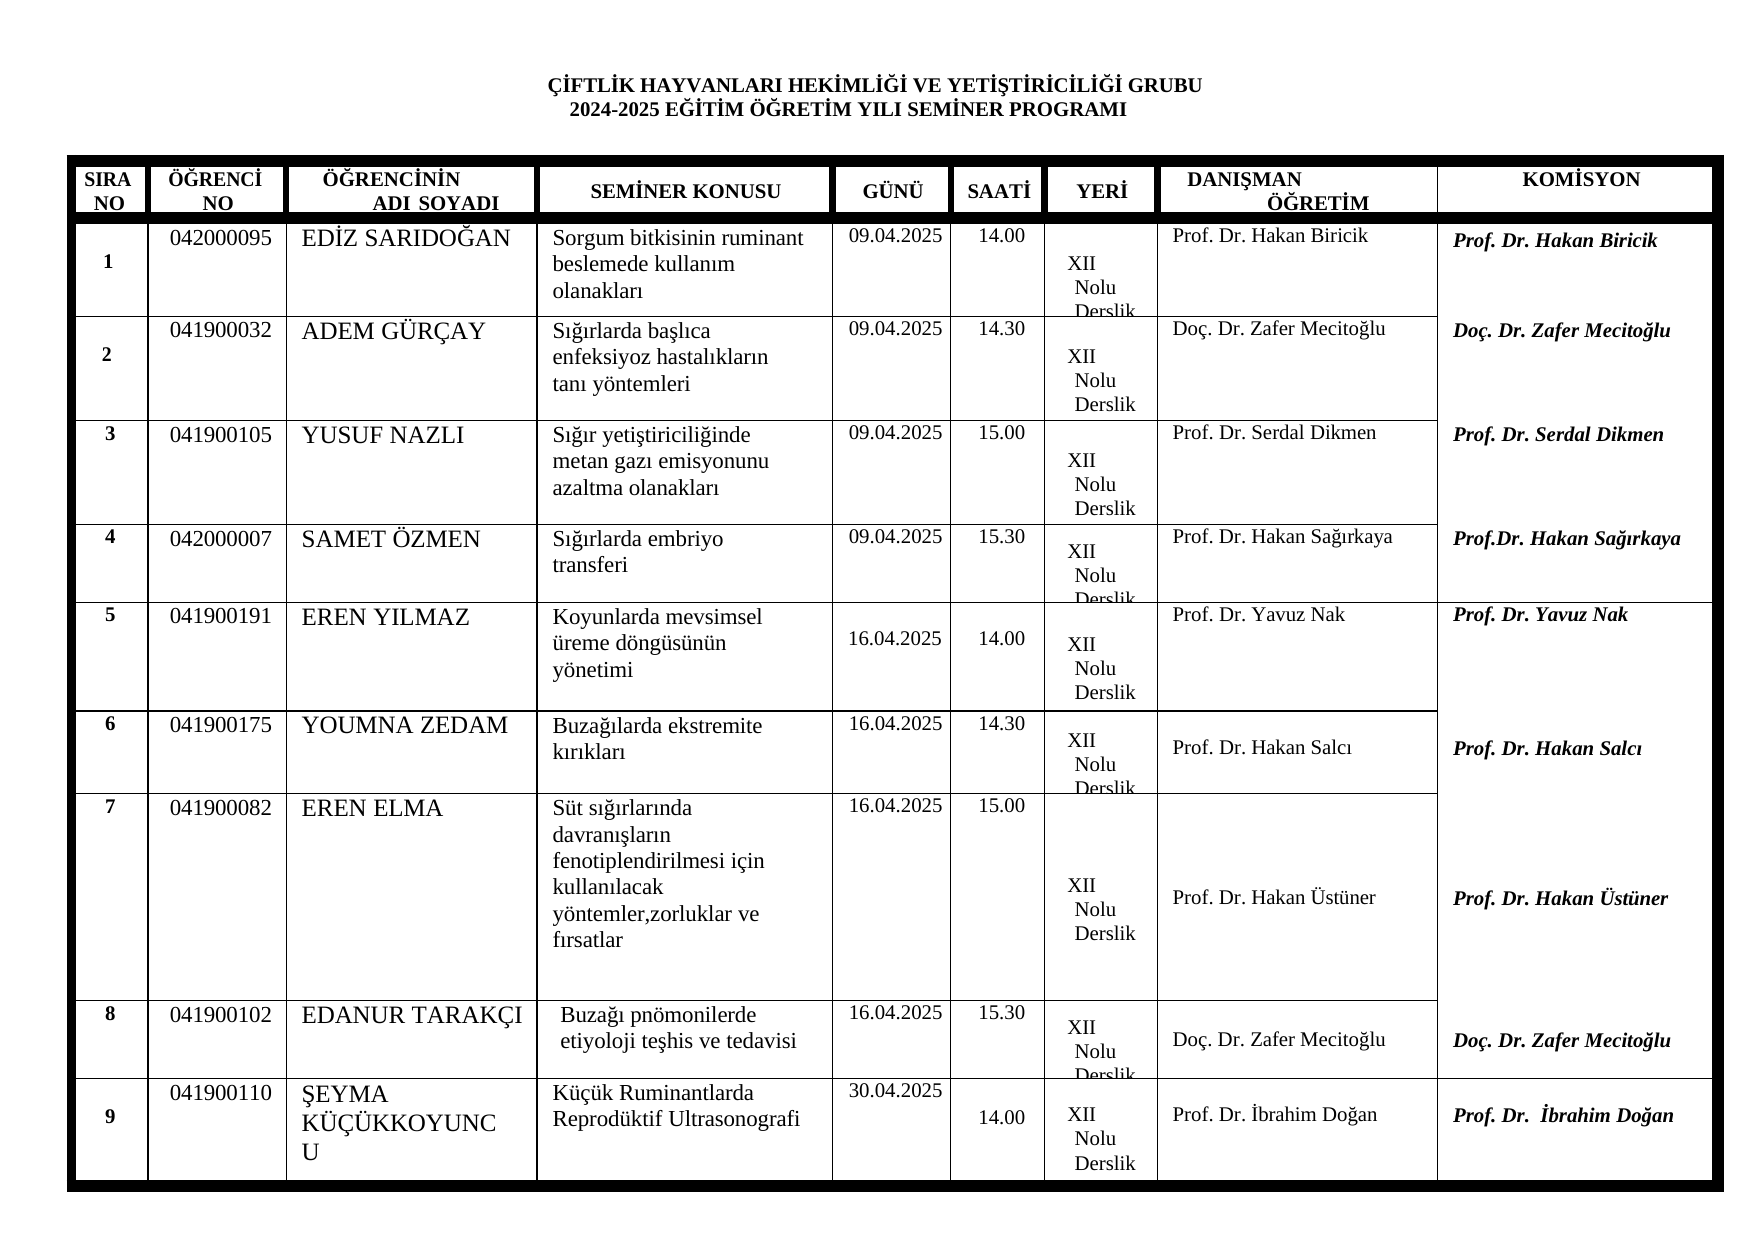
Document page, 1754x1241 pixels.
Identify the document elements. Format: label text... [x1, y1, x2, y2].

table_cell ŞEYMA KÜÇÜKKOYUNCU [287, 1079, 536, 1179]
table_cell 16.04.2025 [833, 794, 950, 1000]
table_cell 14.00 [951, 603, 1044, 710]
table_cell 5 [76, 603, 147, 710]
table_cell 041900175 [149, 712, 286, 793]
table_cell Prof. Dr. Serdal Dikmen [1438, 420, 1712, 524]
table_cell EDİZ SARIDOĞAN [287, 224, 536, 316]
table_cell Süt sığırlarında davranışların fenotiplendirilmesi için kullanılacak yöntemler,zorluklar ve fırsatlar [538, 794, 832, 1000]
table_cell Prof. Dr. Yavuz Nak [1158, 603, 1437, 710]
table_cell 041900032 [149, 317, 286, 420]
table_cell 14.00 [951, 224, 1044, 316]
table_cell 042000007 [149, 525, 286, 602]
table_cell 4 [76, 525, 147, 602]
table_cell Sorgum bitkisinin ruminant beslemede kullanım olanakları [538, 224, 832, 316]
table_cell 15.30 [951, 525, 1044, 602]
table_cell 041900105 [149, 421, 286, 524]
table_cell 30.04.2025 [833, 1079, 950, 1179]
table_cell Buzağı pnömonilerde etiyoloji teşhis ve tedavisi [538, 1001, 832, 1078]
table_cell Sığırlarda embriyo transferi [538, 525, 832, 602]
table_cell 6 [76, 712, 147, 793]
table_cell 14.00 [951, 1079, 1044, 1179]
table_cell XII Nolu Derslik [1045, 1079, 1157, 1179]
table_cell Prof. Dr. Hakan Sağırkaya [1158, 525, 1437, 602]
table_cell XII Nolu Derslik [1045, 224, 1157, 316]
table_cell 7 [76, 794, 147, 1000]
table_cell 042000095 [149, 224, 286, 316]
table_header SEMİNER KONUSU [540, 167, 829, 212]
table_cell Doç. Dr. Zafer Mecitoğlu [1438, 316, 1712, 420]
table_cell Prof. Dr. İbrahim Doğan [1158, 1079, 1437, 1179]
table_cell Prof. Dr. Serdal Dikmen [1158, 421, 1437, 524]
table_cell Buzağılarda ekstremite kırıkları [538, 712, 832, 793]
table_cell 09.04.2025 [833, 421, 950, 524]
table_cell YUSUF NAZLI [287, 421, 536, 524]
table_cell 041900102 [149, 1001, 286, 1078]
table_cell 09.04.2025 [833, 525, 950, 602]
table_cell Prof. Dr. Yavuz Nak [1438, 603, 1712, 710]
table_cell XII Nolu Derslik [1045, 712, 1157, 793]
table_cell YOUMNA ZEDAM [287, 712, 536, 793]
table_cell Prof.Dr. Hakan Sağırkaya [1438, 524, 1712, 602]
table_cell 041900191 [149, 603, 286, 710]
table_cell 14.30 [951, 317, 1044, 420]
table_cell Prof. Dr. Hakan Biricik [1158, 224, 1437, 316]
table_header SIRA NO [76, 167, 145, 212]
table_cell EREN YILMAZ [287, 603, 536, 710]
table_cell ADEM GÜRÇAY [287, 317, 536, 420]
table_header ÖĞRENCİ NO [151, 167, 283, 212]
table_cell 16.04.2025 [833, 603, 950, 710]
table_cell EDANUR TARAKÇI [287, 1001, 536, 1078]
table_cell EREN ELMA [287, 794, 536, 1000]
table_cell SAMET ÖZMEN [287, 525, 536, 602]
table_cell 15.00 [951, 421, 1044, 524]
table_cell Koyunlarda mevsimsel üreme döngüsünün yönetimi [538, 603, 832, 710]
text ÇİFTLİK HAYVANLARI HEKİMLİĞİ VE YETİŞTİRİCİLİĞİ GRUBU 2024-2025 EĞİTİM ÖĞRETİM YILI SEMİNER PROGRAMI [547, 73, 1207, 121]
table_cell Prof. Dr. Hakan Salcı [1438, 710, 1712, 793]
table_cell Doç. Dr. Zafer Mecitoğlu [1158, 317, 1437, 420]
table_cell 15.30 [951, 1001, 1044, 1078]
table_cell 041900110 [149, 1079, 286, 1179]
table_cell 1 [76, 224, 147, 316]
table_cell 8 [76, 1001, 147, 1078]
table_cell Prof. Dr. Hakan Biricik [1438, 224, 1712, 316]
table_cell 041900082 [149, 794, 286, 1000]
table_cell 16.04.2025 [833, 1001, 950, 1078]
table_cell 3 [76, 421, 147, 524]
table_header YERİ [1048, 167, 1154, 212]
table_cell 2 [76, 317, 147, 420]
table_cell 9 [76, 1079, 147, 1179]
table_cell Doç. Dr. Zafer Mecitoğlu [1158, 1001, 1437, 1078]
table_cell XII Nolu Derslik [1045, 794, 1157, 1000]
table_header GÜNÜ [836, 167, 948, 212]
table_header DANIŞMAN ÖĞRETİM ÜYESİ [1161, 167, 1437, 212]
table_cell Prof. Dr. Hakan Üstüner [1438, 793, 1712, 1000]
table_cell Prof. Dr. Hakan Üstüner [1158, 794, 1437, 1000]
table_cell 14.30 [951, 712, 1044, 793]
table_header ÖĞRENCİNİN ADI SOYADI [289, 167, 534, 212]
table_cell XII Nolu Derslik [1045, 525, 1157, 602]
table_cell XII Nolu Derslik [1045, 421, 1157, 524]
table_cell 15.00 [951, 794, 1044, 1000]
table_cell Doç. Dr. Zafer Mecitoğlu [1438, 1000, 1712, 1078]
table_cell XII Nolu Derslik [1045, 603, 1157, 710]
table_cell 16.04.2025 [833, 712, 950, 793]
table_cell 09.04.2025 [833, 317, 950, 420]
table_cell Prof. Dr. Hakan Salcı [1158, 712, 1437, 793]
table_header KOMİSYON [1438, 167, 1712, 212]
table_cell XII Nolu Derslik [1045, 1001, 1157, 1078]
table_cell Sığırlarda başlıca enfeksiyoz hastalıkların tanı yöntemleri [538, 317, 832, 420]
table_cell Prof. Dr. İbrahim Doğan [1438, 1079, 1712, 1179]
table_cell 09.04.2025 [833, 224, 950, 316]
table_header SAATİ [954, 167, 1041, 212]
table_cell Küçük Ruminantlarda Reprodüktif Ultrasonografi [538, 1079, 832, 1179]
table_cell Sığır yetiştiriciliğinde metan gazı emisyonunu azaltma olanakları [538, 421, 832, 524]
table_cell XII Nolu Derslik [1045, 317, 1157, 420]
